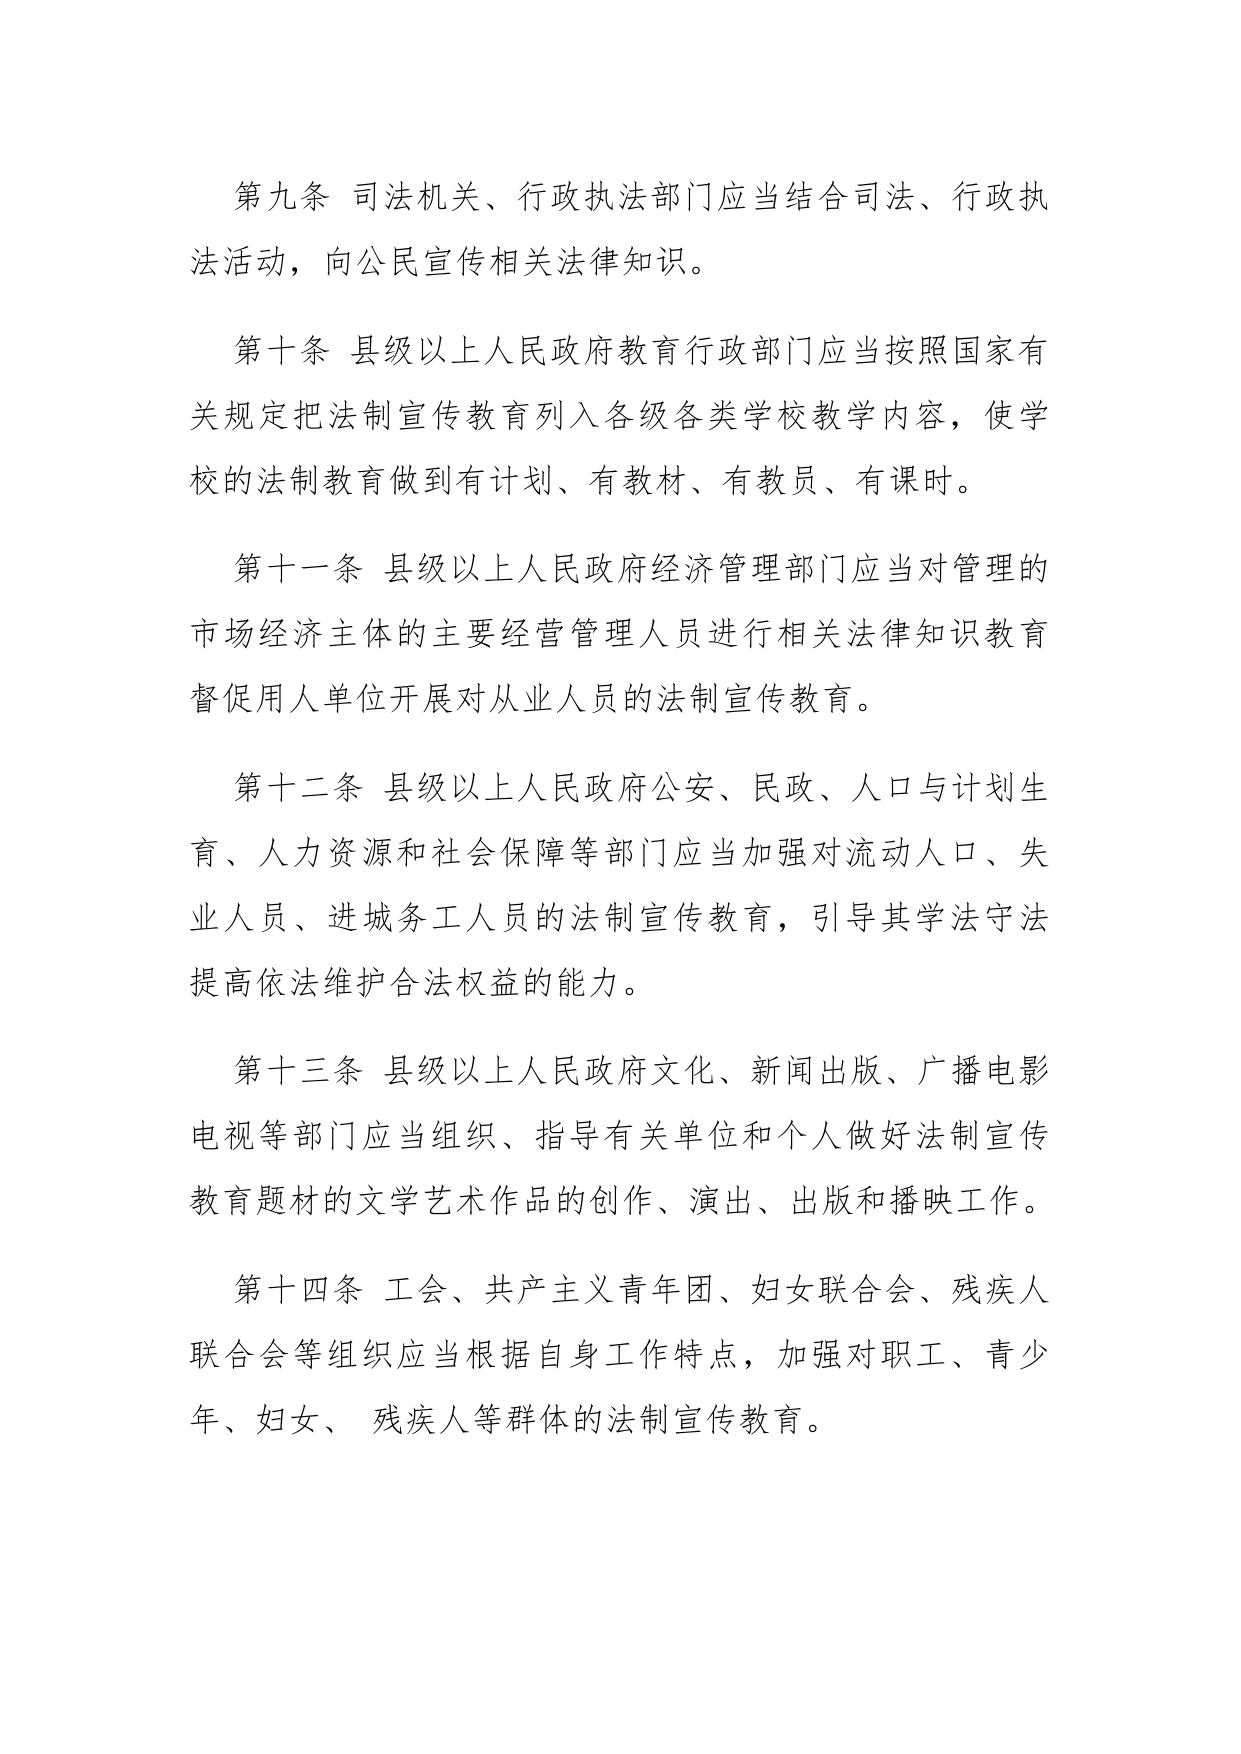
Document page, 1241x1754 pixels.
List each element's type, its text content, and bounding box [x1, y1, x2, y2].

text 第十条 县级以上人民政府教育行政部门应当按照国家有关规定把法制宣传教育列入各级各类学校教学内容，使学校的法制教育做到有计划、有教材、有教员、有课时。 [187, 315, 1053, 510]
text 第十四条 工会、共产主义青年团、妇女联合会、残疾人联合会等组织应当根据自身工作特点，加强对职工、青少年、妇女、 残疾人等群体的法制宣传教育。 [187, 1254, 1053, 1449]
text 第十三条 县级以上人民政府文化、新闻出版、广播电影电视等部门应当组织、指导有关单位和个人做好法制宣传教育题材的文学艺术作品的创作、演出、出版和播映工作。 [187, 1036, 1053, 1231]
text 第十一条 县级以上人民政府经济管理部门应当对管理的市场经济主体的主要经营管理人员进行相关法律知识教育，督促用人单位开展对从业人员的法制宣传教育。 [187, 534, 1053, 729]
text 第十二条 县级以上人民政府公安、民政、人口与计划生育、人力资源和社会保障等部门应当加强对流动人口、失业人员、进城务工人员的法制宣传教育，引导其学法守法，提高依法维护合法权益的能力。 [187, 752, 1053, 1012]
text 第九条 司法机关、行政执法部门应当结合司法、行政执法活动，向公民宣传相关法律知识。 [187, 162, 1053, 292]
